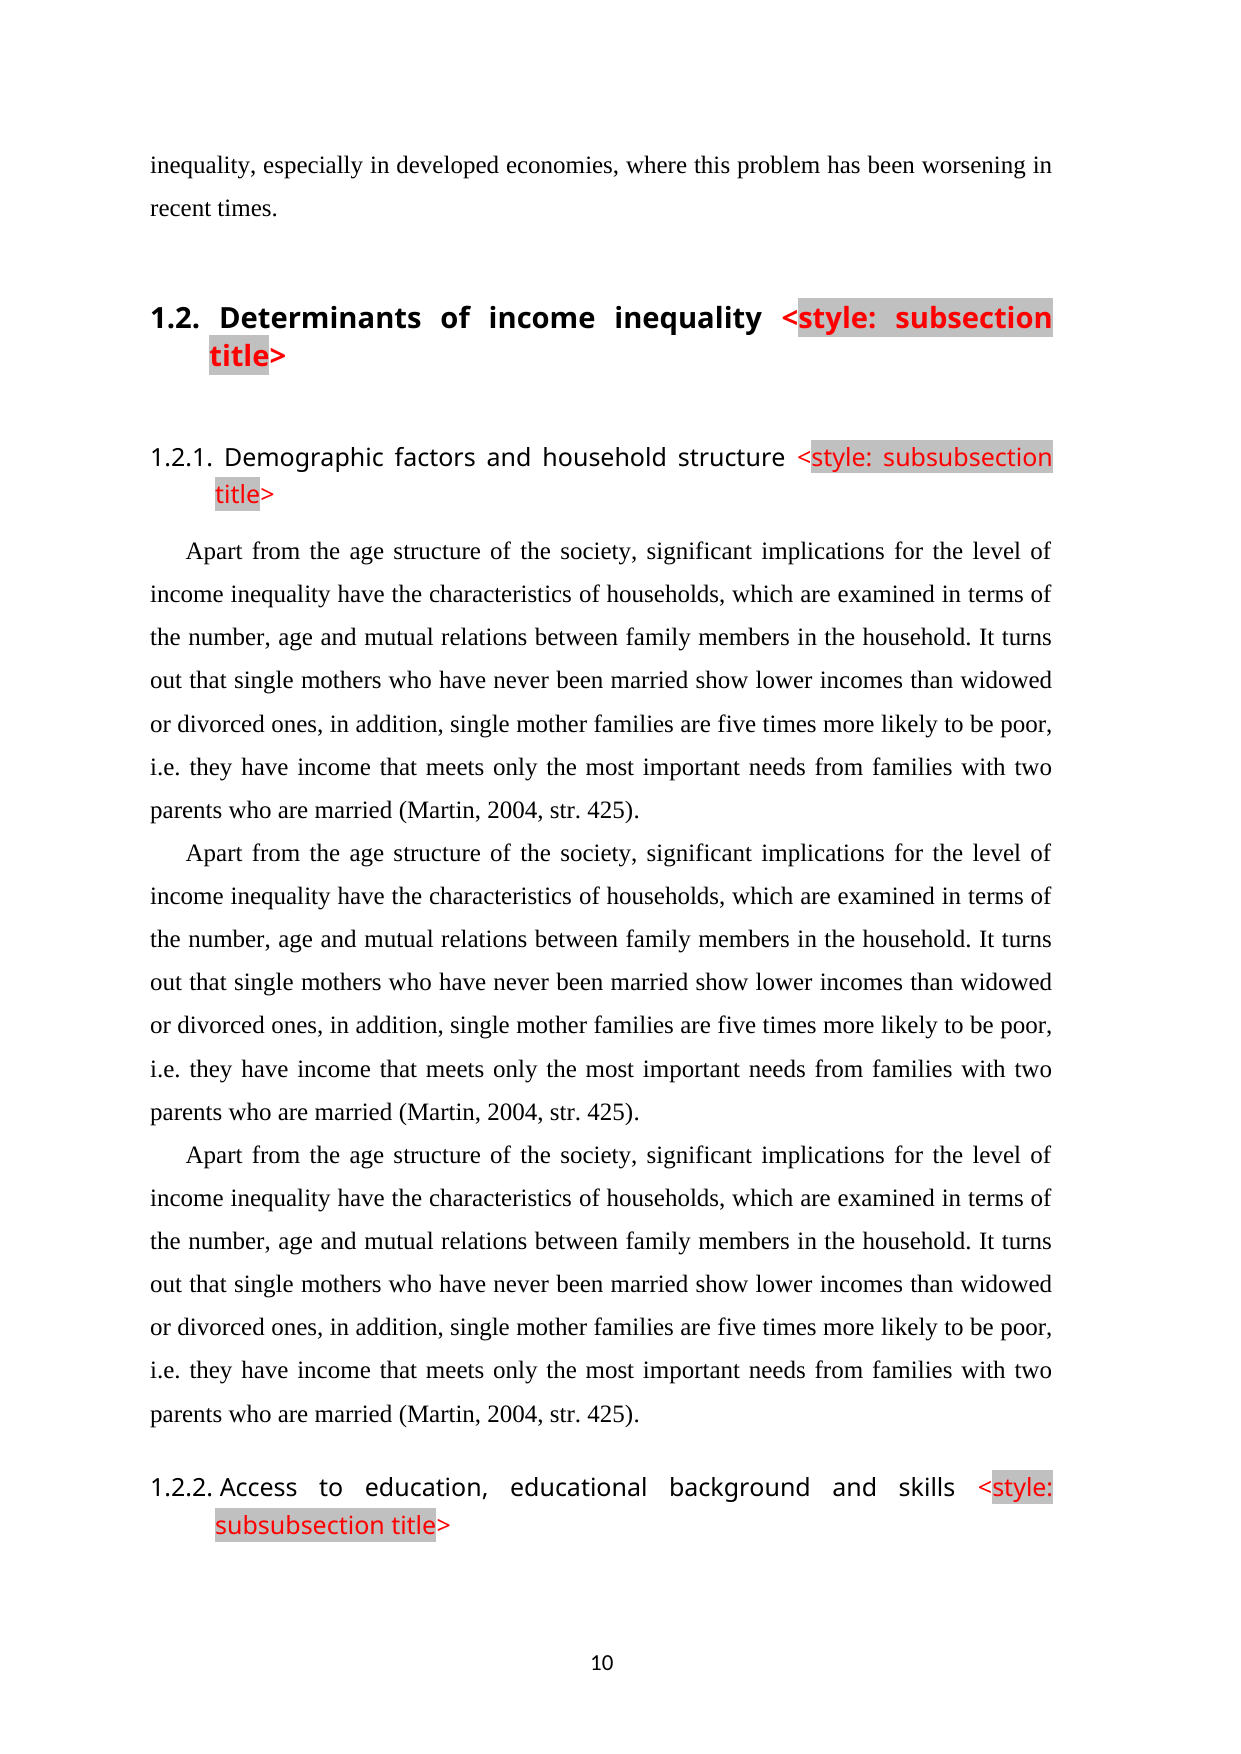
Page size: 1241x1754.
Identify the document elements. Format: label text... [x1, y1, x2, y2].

text Apart from the age structure of the society, significant implications for the level of income inequality have the characteristics of households, which are examined in terms of the number, age and mutual relations between family members in the household. It turns out that single mothers who have never been married show lower incomes than widowed or divorced ones, in addition, single mother families are five times more likely to be poor, i.e. they have income that meets only the most important needs from families with two parents who are married . [150, 1140, 1053, 1427]
title 1.2.2. Access to education, educational background and skills <style: subsubsection title> [150, 1467, 1053, 1542]
text Apart from the age structure of the society, significant implications for the level of income inequality have the characteristics of households, which are examined in terms of the number, age and mutual relations between family members in the household. It turns out that single mothers who have never been married show lower incomes than widowed or divorced ones, in addition, single mother families are five times more likely to be poor, i.e. they have income that meets only the most important needs from families with two parents who are married . [150, 536, 1053, 824]
text Apart from the age structure of the society, significant implications for the level of income inequality have the characteristics of households, which are examined in terms of the number, age and mutual relations between family members in the household. It turns out that single mothers who have never been married show lower incomes than widowed or divorced ones, in addition, single mother families are five times more likely to be poor, i.e. they have income that meets only the most important needs from families with two parents who are married . [150, 838, 1053, 1126]
title 1.2. Determinants of income inequality <style: subsection title> [150, 299, 1053, 374]
title 1.2.1. Demographic factors and household structure <style: subsubsection title> [150, 436, 1053, 511]
